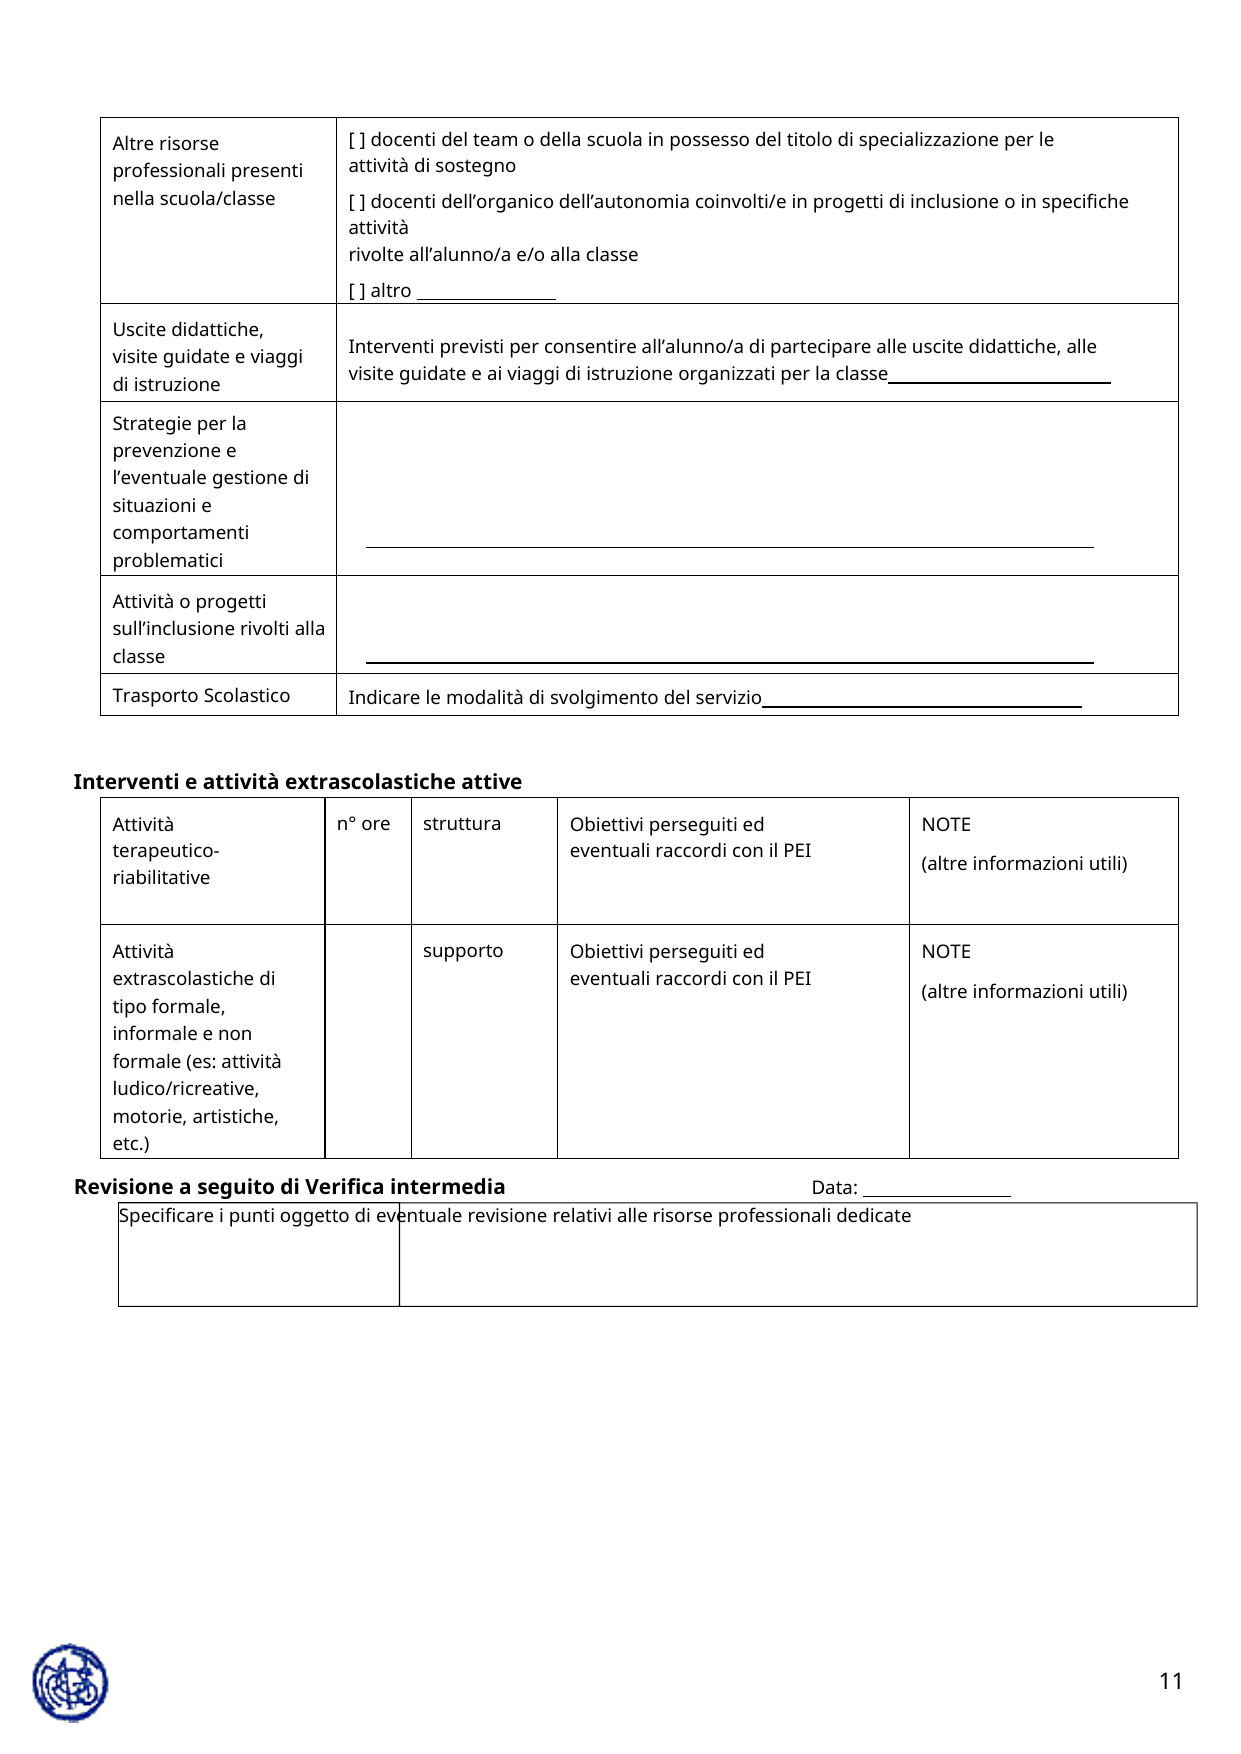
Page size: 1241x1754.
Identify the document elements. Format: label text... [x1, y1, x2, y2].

table_header Attività terapeutico- riabilitative [101, 798, 324, 924]
table_cell Interventi previsti per consentire all’alunno/a di partecipare alle uscite didattiche, alle visite guidate e ai viaggi di istruzione organizzati per la classe [337, 304, 1178, 401]
table_cell Obiettivi perseguiti ed eventuali raccordi con il PEI [558, 925, 909, 1158]
table_header struttura [412, 798, 557, 924]
table_cell Indicare le modalità di svolgimento del servizio [337, 674, 1178, 715]
table_cell Attività extrascolastiche di tipo formale, informale e non formale (es: attività ludico/ricreative, motorie, artistiche, etc.) [101, 925, 324, 1158]
text Revisione a seguito di Verifica intermedia Data: [74, 1172, 1217, 1200]
table_cell [337, 576, 1178, 673]
table_header Obiettivi perseguiti ed eventuali raccordi con il PEI [558, 798, 909, 924]
table_cell Strategie per la prevenzione e l’eventuale gestione di situazioni e comportamenti problematici [101, 402, 336, 575]
picture [31, 1643, 111, 1723]
table_cell Attività o progetti sull’inclusione rivolti alla classe [101, 576, 336, 673]
table_header NOTE (altre informazioni utili) [910, 798, 1178, 924]
table_header Altre risorse professionali presenti nella scuola/classe [101, 118, 336, 302]
table_cell Uscite didattiche, visite guidate e viaggi di istruzione [101, 304, 336, 401]
table_cell NOTE (altre informazioni utili) [910, 925, 1178, 1158]
table_cell [337, 402, 1178, 575]
table_cell [326, 925, 411, 1158]
table_cell supporto [412, 925, 557, 1158]
table_cell Trasporto Scolastico [101, 674, 336, 715]
table_header n° ore [326, 798, 411, 924]
table_header [ ] docenti del team o della scuola in possesso del titolo di specializzazione per le attività di sostegno [ ] docenti dell’organico dell’autonomia coinvolti/e in progetti di inclusione o in specifiche attività rivolte all’alunno/a e/o alla classe [ ] altro [337, 118, 1178, 302]
text Interventi e attività extrascolastiche attive [74, 767, 1217, 795]
